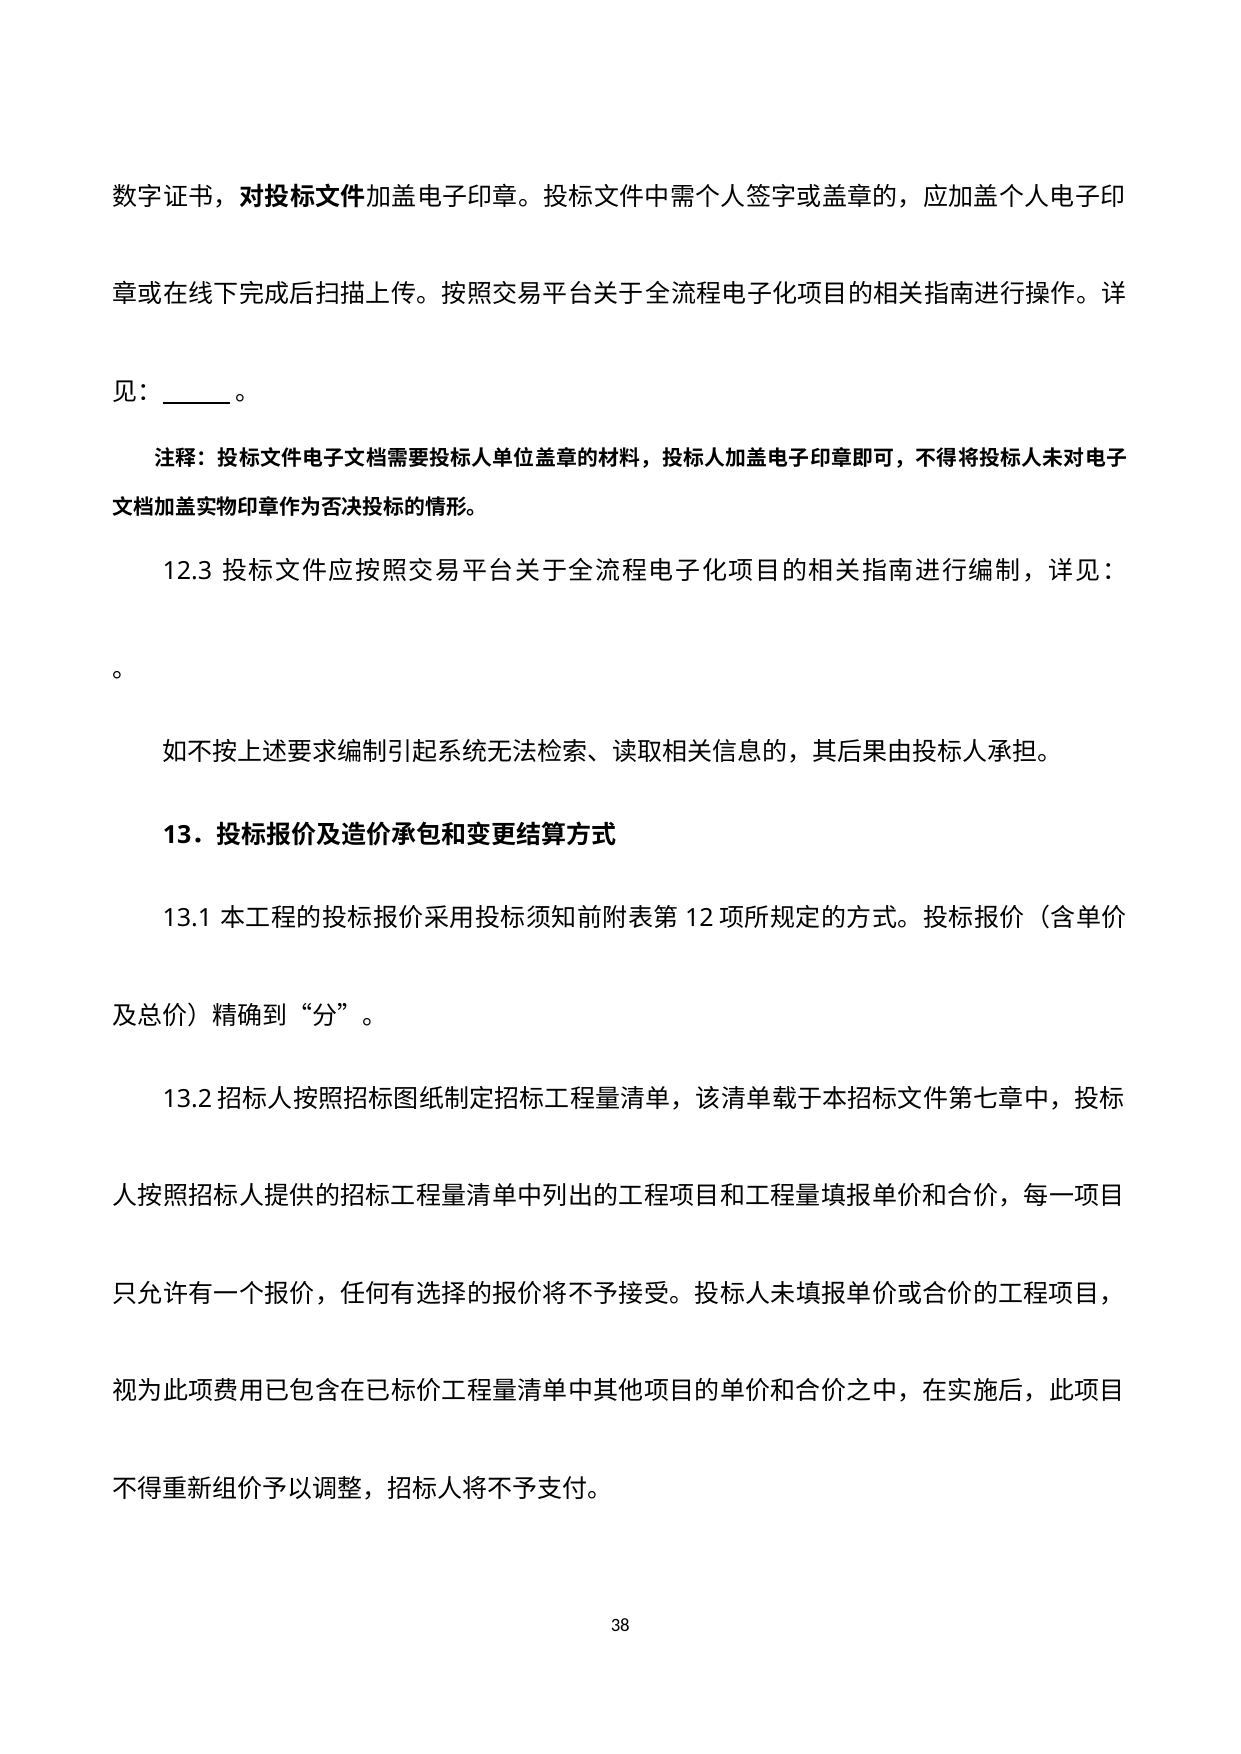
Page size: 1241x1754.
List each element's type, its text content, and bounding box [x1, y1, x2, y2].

text 13．投标报价及造价承包和变更结算方式 [112, 800, 1128, 865]
text 13.2招标人按照招标图纸制定招标工程量清单，该清单载于本招标文件第七章中，投标人按照招标人提供的招标工程量清单中列出的工程项目和工程量填报单价和合价，每一项目只允许有一个报价，任何有选择的报价将不予接受。投标人未填报单价或合价的工程项目，视为此项费用已包含在已标价工程量清单中其他项目的单价和合价之中，在实施后，此项目不得重新组价予以调整，招标人将不予支付。 [112, 1064, 1128, 1519]
text 12.3 投标文件应按照交易平台关于全流程电子化项目的相关指南进行编制，详见： 。 [112, 536, 1128, 699]
text 13.1 本工程的投标报价采用投标须知前附表第12项所规定的方式。投标报价（含单价及总价）精确到“分”。 [112, 883, 1128, 1046]
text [112, 162, 1128, 422]
text 注释：投标文件电子文档需要投标人单位盖章的材料，投标人加盖电子印章即可，不得将投标人未对电子文档加盖实物印章作为否决投标的情形。 [112, 440, 1128, 521]
text 如不按上述要求编制引起系统无法检索、读取相关信息的，其后果由投标人承担。 [112, 717, 1128, 782]
